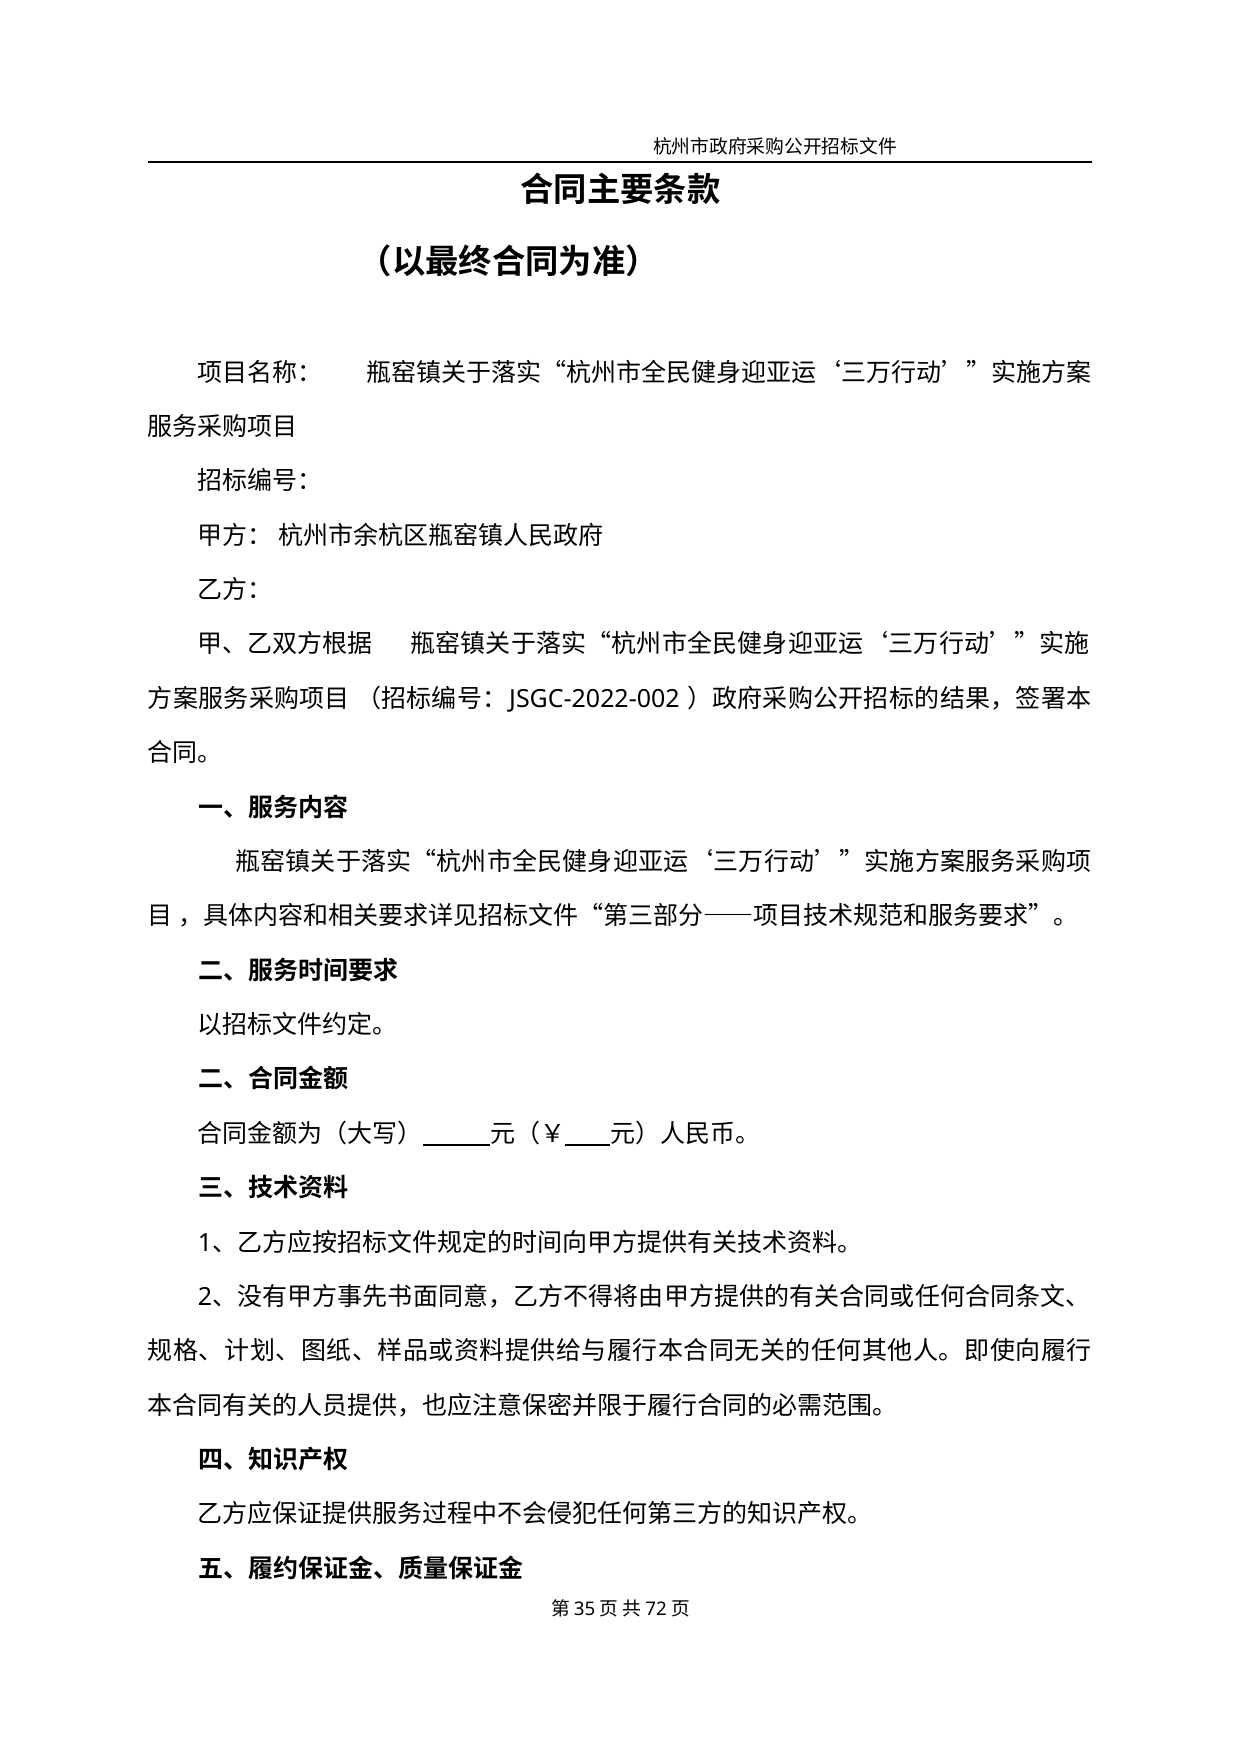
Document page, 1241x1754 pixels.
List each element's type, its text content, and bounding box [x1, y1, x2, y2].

text 合同主要条款 [148, 163, 1092, 211]
text 合同金额为（大写） 元（￥ 元）人民币。 [148, 1113, 1092, 1149]
text 招标编号： [148, 461, 1092, 497]
text 乙方应保证提供服务过程中不会侵犯任何第三方的知识产权。 [148, 1494, 1092, 1530]
text 四、知识产权 [148, 1439, 1092, 1476]
text 1、乙方应按招标文件规定的时间向甲方提供有关技术资料。 [148, 1222, 1092, 1258]
text 一、服务内容 [148, 787, 1092, 823]
text 项目名称： 瓶窑镇关于落实“杭州市全民健身迎亚运‘三万行动’”实施方案服务采购项目 [148, 352, 1092, 443]
text 瓶窑镇关于落实“杭州市全民健身迎亚运‘三万行动’”实施方案服务采购项目 ，具体内容和相关要求详见招标文件“第三部分——项目技术规范和服务要求”。 [148, 841, 1092, 932]
text 2、没有甲方事先书面同意，乙方不得将由甲方提供的有关合同或任何合同条文、规格、计划、图纸、样品或资料提供给与履行本合同无关的任何其他人。即使向履行本合同有关的人员提供，也应注意保密并限于履行合同的必需范围。 [148, 1276, 1092, 1421]
text 五、履约保证金、质量保证金 [148, 1548, 1092, 1584]
text 甲、乙双方根据 瓶窑镇关于落实“杭州市全民健身迎亚运‘三万行动’”实施方案服务采购项目 （招标编号：JSGC-2022-002 ）政府采购公开招标的结果，签署本合同。 [148, 624, 1092, 769]
text 甲方： 杭州市余杭区瓶窑镇人民政府 [148, 515, 1092, 551]
text （以最终合同为准） [148, 235, 1092, 283]
text 二、服务时间要求 [148, 950, 1092, 986]
text 以招标文件约定。 [148, 1004, 1092, 1041]
text 二、合同金额 [148, 1059, 1092, 1095]
text 乙方： [148, 569, 1092, 606]
text 三、技术资料 [148, 1168, 1092, 1204]
